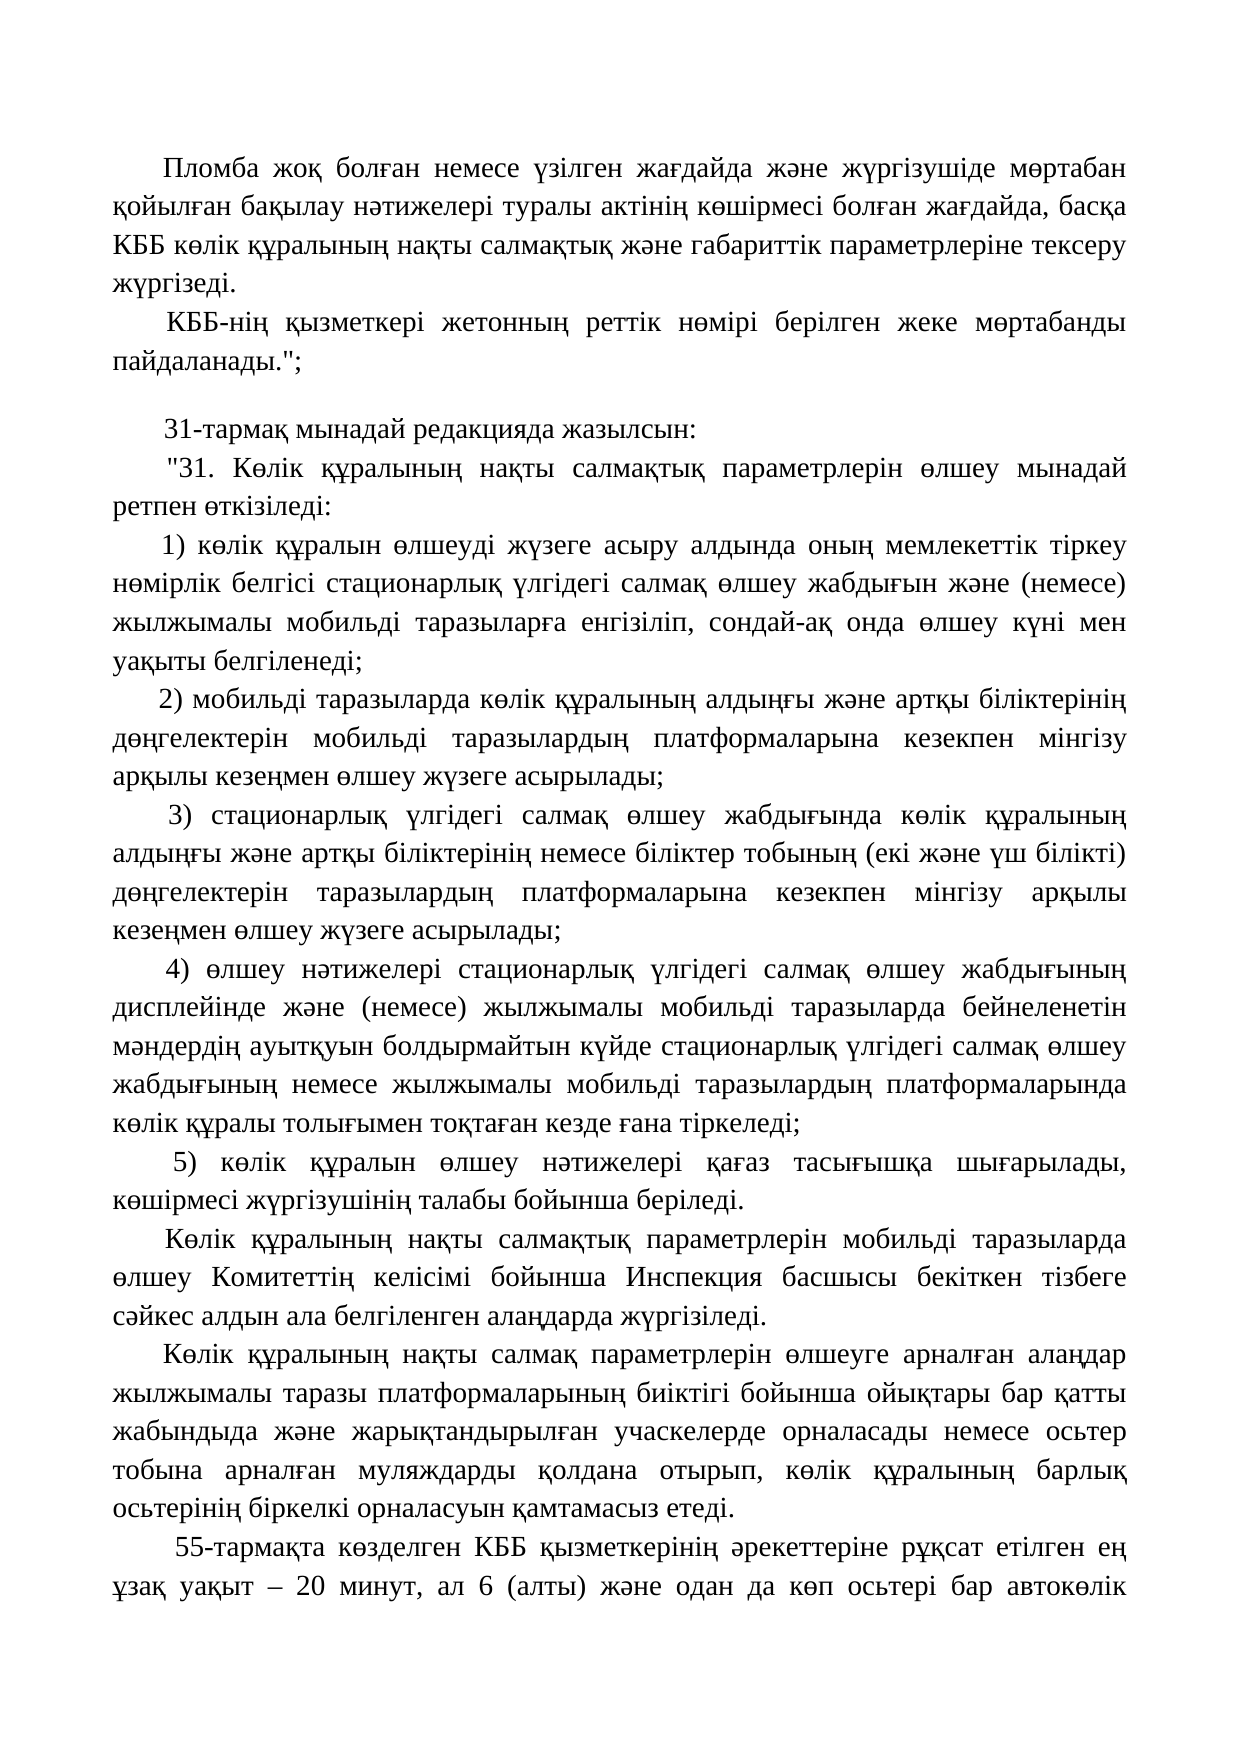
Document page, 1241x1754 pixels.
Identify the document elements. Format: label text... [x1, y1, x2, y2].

text 1) көлік құралын өлшеуді жүзеге асыру алдында оның мемлекеттік тіркеу нөмірлік белгісі стационарлық үлгідегі салмақ өлшеу жабдығын және (немесе) жылжымалы мобильді таразыларға енгізіліп, сондай-ақ онда өлшеу күні мен уақыты белгіленеді; [112, 527, 1128, 676]
text 4) өлшеу нәтижелері стационарлық үлгідегі салмақ өлшеу жабдығының дисплейінде және (немесе) жылжымалы мобильді таразыларда бейнеленетін мәндердің ауытқуын болдырмайтын күйде стационарлық үлгідегі салмақ өлшеу жабдығының немесе жылжымалы мобильді таразылардың платформаларында көлік құралы толығымен тоқтаған кезде ғана тіркеледі; [112, 951, 1128, 1139]
text 31-тармақ мынадай редакцияда жазылсын: [112, 411, 1128, 445]
text 3) стационарлық үлгідегі салмақ өлшеу жабдығында көлік құралының алдыңғы және артқы біліктерінің немесе біліктер тобының (екі және үш білікті) дөңгелектерін таразылардың платформаларына кезекпен мінгізу арқылы кезеңмен өлшеу жүзеге асырылады; [112, 797, 1128, 946]
text Көлік құралының нақты салмақтық параметрлерін мобильді таразыларда өлшеу Комитеттің келісімі бойынша Инспекция басшысы бекіткен тізбеге сәйкес алдын ала белгіленген алаңдарда жүргізіледі. [112, 1221, 1128, 1331]
text 5) көлік құралын өлшеу нәтижелері қағаз тасығышқа шығарылады, көшірмесі жүргізушінің талабы бойынша беріледі. [112, 1144, 1128, 1216]
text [112, 1529, 1128, 1601]
text КББ-нің қызметкері жетонның реттік нөмірі берілген жеке мөртабанды пайдаланады."; [112, 304, 1128, 376]
text 2) мобильді таразыларда көлік құралының алдыңғы және артқы біліктерінің дөңгелектерін мобильді таразылардың платформаларына кезекпен мінгізу арқылы кезеңмен өлшеу жүзеге асырылады; [112, 681, 1128, 792]
text Көлік құралының нақты салмақ параметрлерін өлшеуге арналған алаңдар жылжымалы таразы платформаларының биіктігі бойынша ойықтары бар қатты жабындыда және жарықтандырылған учаскелерде орналасады немесе осьтер тобына арналған муляждарды қолдана отырып, көлік құралының барлық осьтерінің біркелкі орналасуын қамтамасыз етеді. [112, 1336, 1128, 1524]
text "31. Көлік құралының нақты салмақтық параметрлерін өлшеу мынадай ретпен өткізіледі: [112, 450, 1128, 522]
text Пломба жоқ болған немесе үзілген жағдайда және жүргізушіде мөртабан қойылған бақылау нәтижелері туралы актінің көшірмесі болған жағдайда, басқа КББ көлік құралының нақты салмақтық және габариттік параметрлеріне тексеру жүргізеді. [112, 150, 1128, 299]
